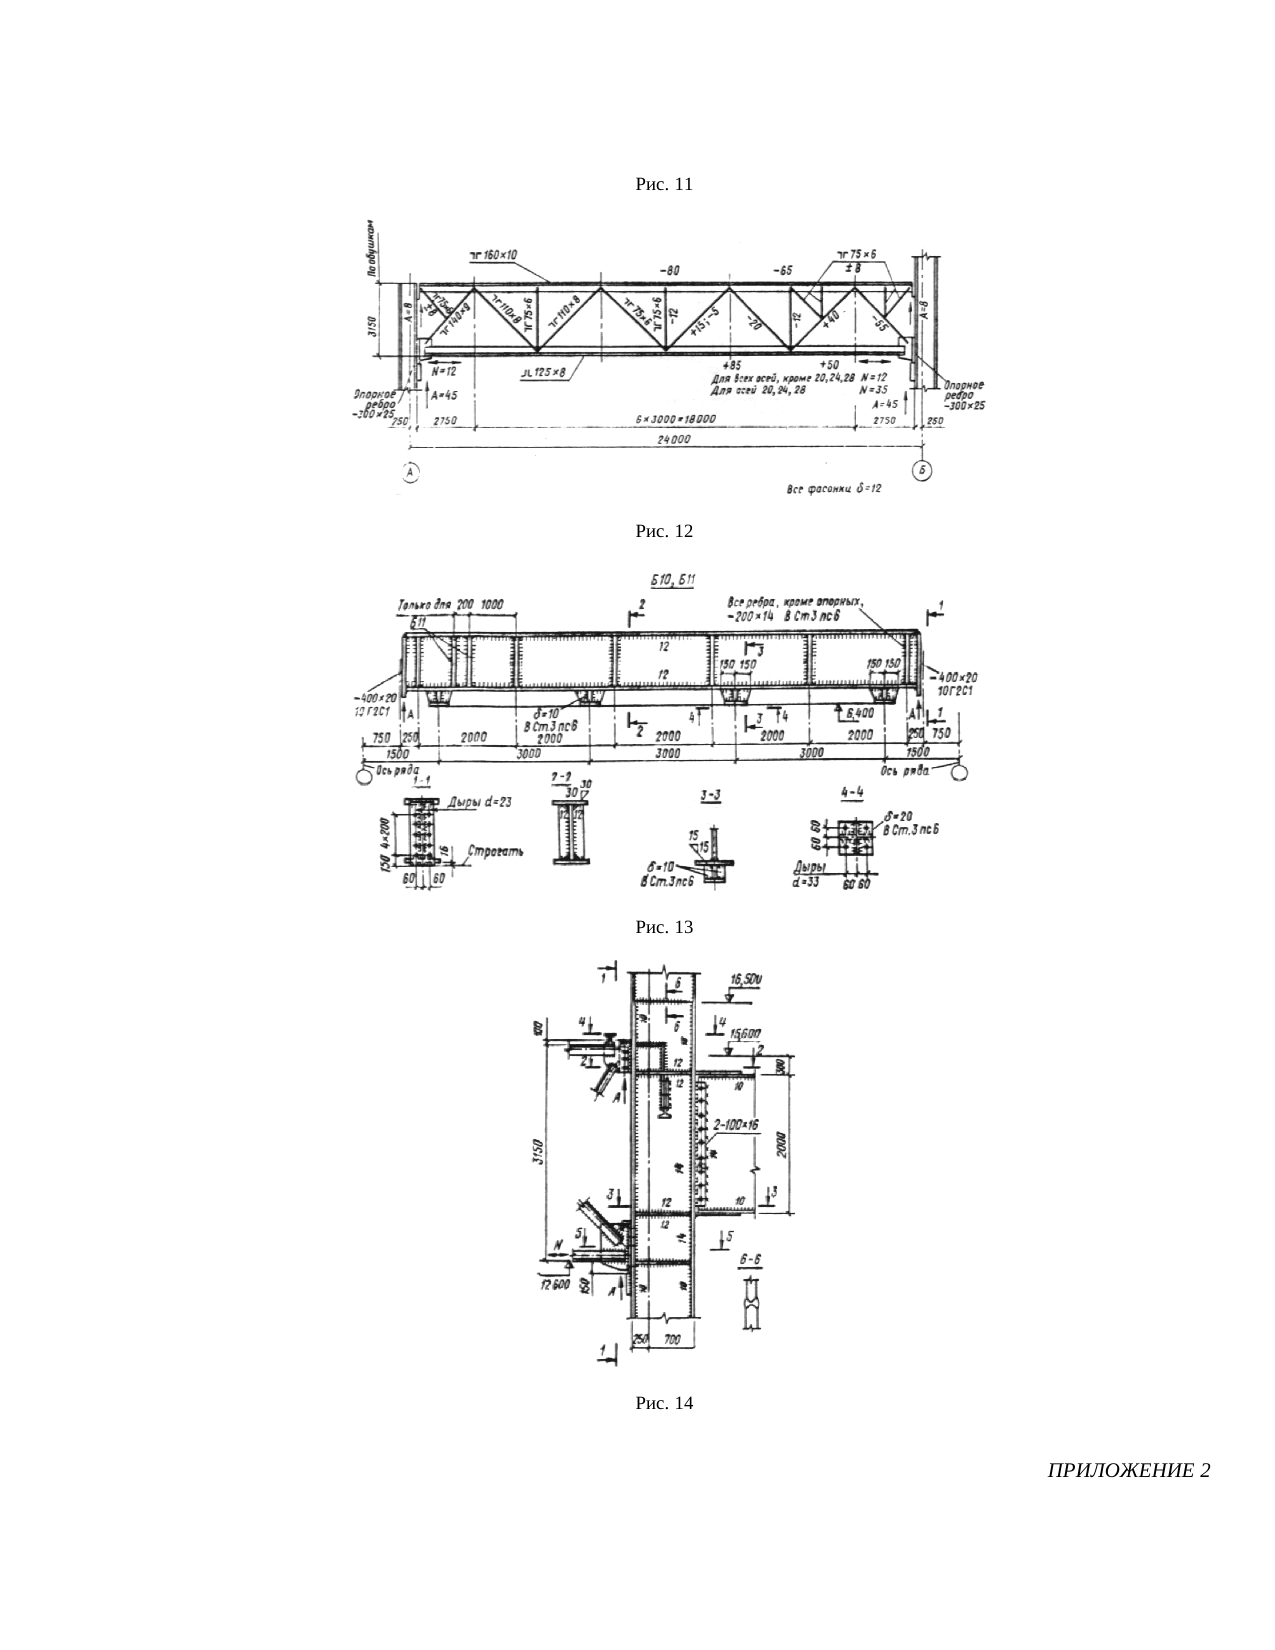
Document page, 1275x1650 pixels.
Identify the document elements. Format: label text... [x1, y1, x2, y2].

picture [522, 959, 807, 1370]
text Рис. 13 [118, 916, 1211, 938]
text Рис. 12 [118, 520, 1211, 542]
text Рис. 14 [118, 1391, 1211, 1413]
picture [340, 563, 989, 894]
text Рис. 11 [118, 172, 1211, 194]
text ПРИЛОЖЕНИЕ 2 [118, 1458, 1211, 1482]
picture [339, 216, 990, 498]
